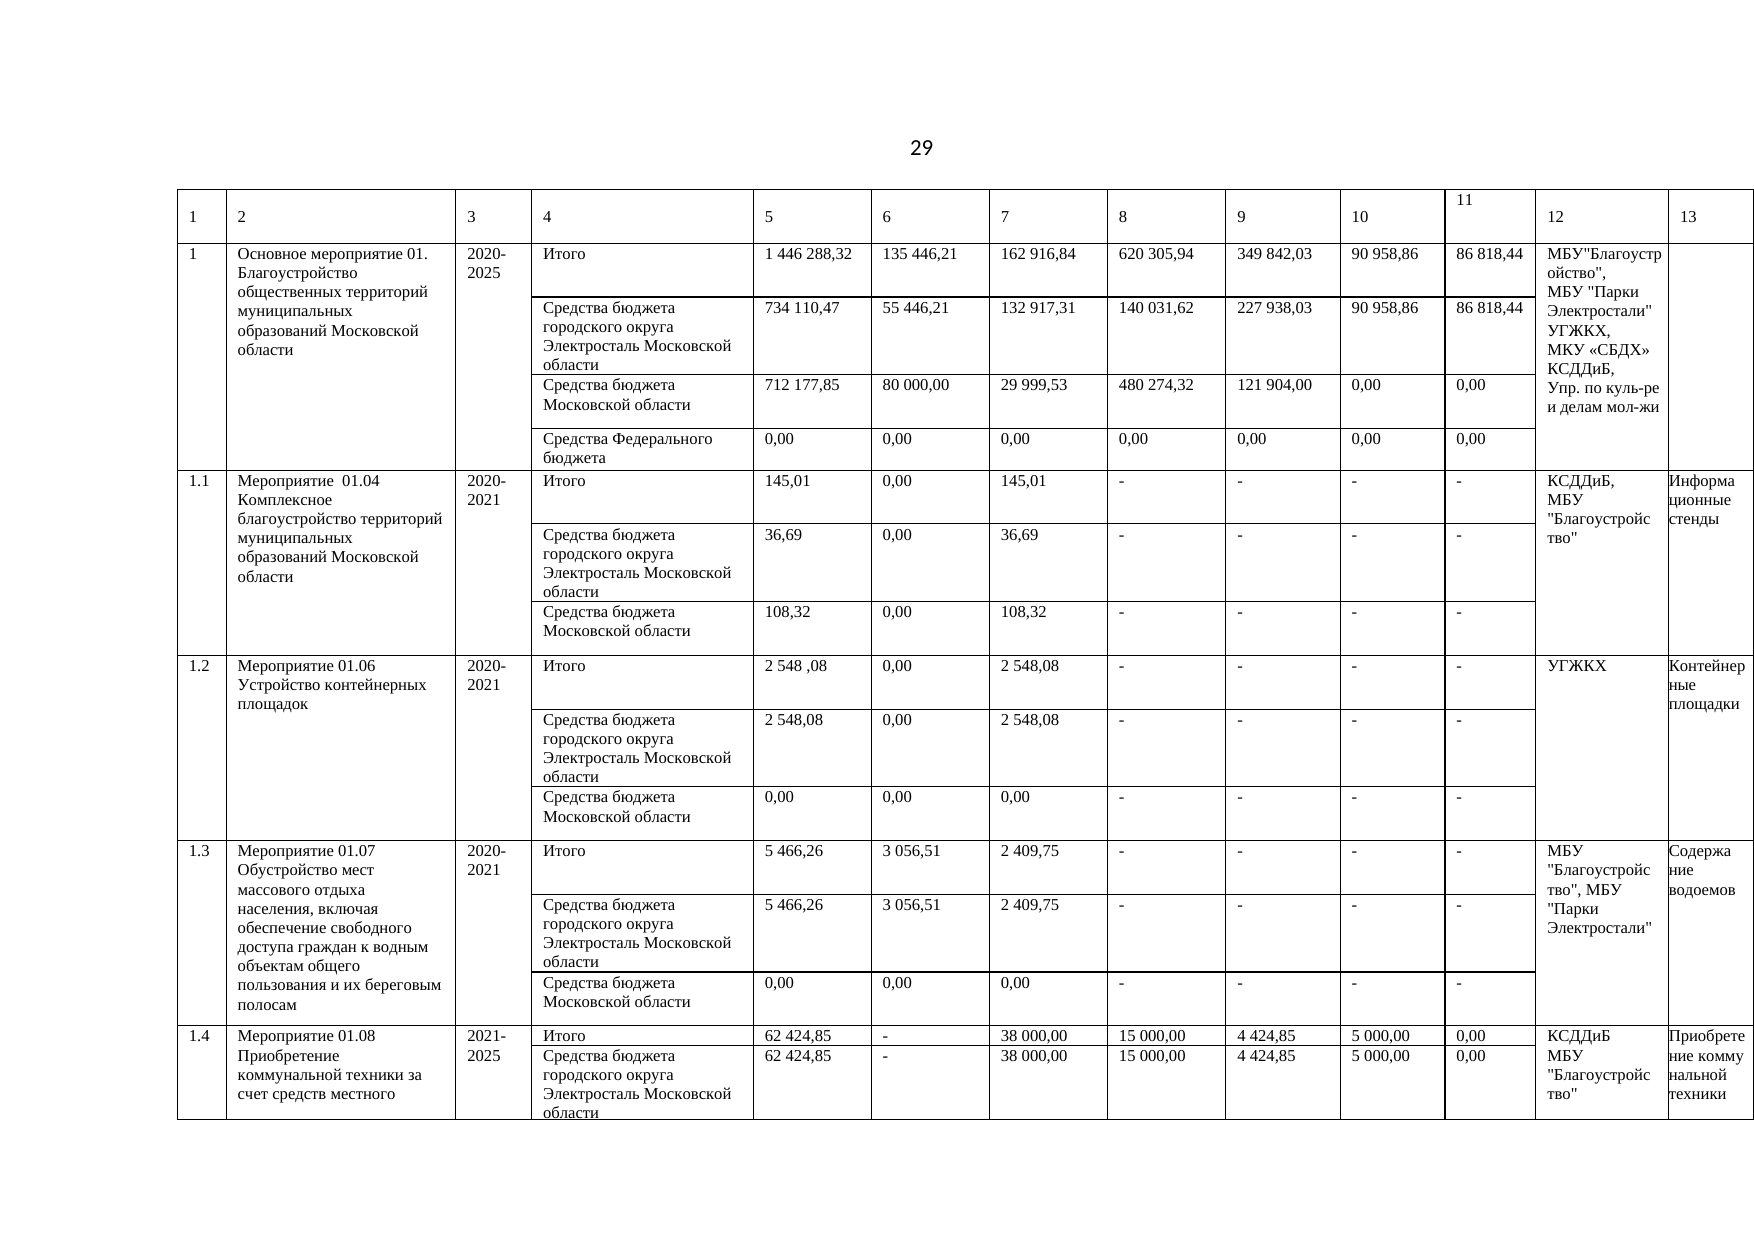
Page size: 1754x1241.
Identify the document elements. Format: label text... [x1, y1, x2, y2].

table_cell 90 958,86 [1341, 298, 1444, 374]
table_cell 2 548,08 [754, 710, 871, 786]
table_cell Основное мероприятие 01. Благоустройство общественных территорий муниципальных образований Московской области [227, 244, 455, 469]
table_cell 1 [178, 244, 226, 469]
table_cell - [1446, 710, 1535, 786]
table_cell 2 409,75 [990, 895, 1107, 971]
table_cell - [1341, 524, 1444, 601]
table_cell МБУ"Благоустройство", МБУ "Парки Электростали" УГЖКХ, МКУ «СБДХ» КСДДиБ, Упр. по куль-ре и делам мол-жи [1536, 244, 1668, 469]
table_cell 7 [990, 190, 1107, 243]
table_cell Средства бюджета Московской области [532, 787, 753, 840]
table_cell 480 274,32 [1108, 375, 1225, 428]
table_cell 12 [1536, 190, 1668, 243]
table_cell УГЖКХ [1536, 656, 1668, 840]
table_cell 0,00 [1226, 429, 1340, 469]
table_cell 121 904,00 [1226, 375, 1340, 428]
table_cell 0,00 [1341, 375, 1444, 428]
table_cell 3 056,51 [872, 841, 989, 894]
table_cell 0,00 [872, 429, 989, 469]
table_cell 0,00 [872, 602, 989, 655]
table_cell 140 031,62 [1108, 298, 1225, 374]
table_cell 86 818,44 [1446, 244, 1535, 296]
table_cell 2020-2021 [456, 656, 531, 840]
table_cell 145,01 [754, 471, 871, 523]
table_cell - [1226, 471, 1340, 523]
table_cell - [1226, 710, 1340, 786]
table_cell Итого [532, 841, 753, 894]
table_cell 11 [1446, 190, 1535, 243]
table_cell - [872, 1026, 989, 1044]
table_cell - [1446, 602, 1535, 655]
table_cell 4 [532, 190, 753, 243]
table_cell - [1226, 895, 1340, 971]
table_cell 712 177,85 [754, 375, 871, 428]
table_cell - [1446, 973, 1535, 1025]
table_cell 2 548,08 [990, 710, 1107, 786]
table_cell - [1226, 602, 1340, 655]
table_cell - [1341, 841, 1444, 894]
table_cell 0,00 [1108, 429, 1225, 469]
table_cell КСДДиБ МБУ "Благоустройство" [1536, 1026, 1668, 1119]
table_cell Итого [532, 244, 753, 296]
table_cell 0,00 [872, 787, 989, 840]
table_cell 5 466,26 [754, 841, 871, 894]
table_cell 36,69 [754, 524, 871, 601]
table_cell 1.2 [178, 656, 226, 840]
table_cell 0,00 [872, 656, 989, 708]
table_cell 0,00 [872, 471, 989, 523]
table_cell 4 424,85 [1226, 1026, 1340, 1044]
table_cell Средства бюджета Московской области [532, 375, 753, 428]
table_cell 86 818,44 [1446, 298, 1535, 374]
table_cell 1.1 [178, 471, 226, 655]
table_cell Средства бюджета Московской области [532, 973, 753, 1025]
table_cell 5 466,26 [754, 895, 871, 971]
table_cell МБУ "Благоустройство", МБУ "Парки Электростали" [1536, 841, 1668, 1025]
table_cell 0,00 [990, 429, 1107, 469]
table_cell - [1341, 710, 1444, 786]
table_cell - [1446, 787, 1535, 840]
table_cell 135 446,21 [872, 244, 989, 296]
table_cell 145,01 [990, 471, 1107, 523]
table_cell 132 917,31 [990, 298, 1107, 374]
table_cell 90 958,86 [1341, 244, 1444, 296]
table_cell 5 000,00 [1341, 1026, 1444, 1044]
table_cell - [1108, 602, 1225, 655]
table_cell 0,00 [754, 973, 871, 1025]
table_cell 2020-2025 [456, 244, 531, 469]
table_cell Итого [532, 1026, 753, 1044]
table_cell 8 [1108, 190, 1225, 243]
table_cell - [1108, 895, 1225, 971]
table_cell 1 [178, 190, 226, 243]
table_cell КСДДиБ, МБУ "Благоустройство" [1536, 471, 1668, 655]
table_cell - [1446, 524, 1535, 601]
table_cell 4 424,85 [1226, 1046, 1340, 1119]
table_cell - [1108, 524, 1225, 601]
table_cell 2 548 ,08 [754, 656, 871, 708]
table_cell 9 [1226, 190, 1340, 243]
table_cell 0,00 [990, 787, 1107, 840]
table_cell - [872, 1046, 989, 1119]
table_cell Средства Федерального бюджета [532, 429, 753, 469]
table_cell 2 [227, 190, 455, 243]
table_cell - [1108, 841, 1225, 894]
table_cell 5 [754, 190, 871, 243]
table_cell - [1341, 895, 1444, 971]
table_cell 0,00 [872, 710, 989, 786]
table_cell - [1341, 787, 1444, 840]
table_cell Средства бюджета городского округа Электросталь Московской области [532, 524, 753, 601]
table_cell 15 000,00 [1108, 1026, 1225, 1044]
table_cell 0,00 [1446, 429, 1535, 469]
table_cell 0,00 [872, 973, 989, 1025]
table_cell Средства бюджета городского округа Электросталь Московской области [532, 710, 753, 786]
table_cell - [1341, 656, 1444, 708]
table_cell 0,00 [1446, 1026, 1535, 1044]
table_cell 2 409,75 [990, 841, 1107, 894]
table_cell Мероприятие 01.06 Устройство контейнерных площадок [227, 656, 455, 840]
table_cell - [1108, 710, 1225, 786]
table_cell - [1341, 973, 1444, 1025]
table_cell - [1108, 471, 1225, 523]
table_cell - [1108, 656, 1225, 708]
table_cell - [1226, 656, 1340, 708]
table_cell 5 000,00 [1341, 1046, 1444, 1119]
table_cell Мероприятие 01.04 Комплексное благоустройство территорий муниципальных образований Московской области [227, 471, 455, 655]
table_cell 162 916,84 [990, 244, 1107, 296]
table_cell 734 110,47 [754, 298, 871, 374]
table_cell 2020-2021 [456, 471, 531, 655]
table_cell 2 548,08 [990, 656, 1107, 708]
table_cell 38 000,00 [990, 1046, 1107, 1119]
table_cell [1669, 244, 1753, 469]
table_cell 349 842,03 [1226, 244, 1340, 296]
table_cell 0,00 [1446, 1046, 1535, 1119]
table_cell Мероприятие 01.08 Приобретение коммунальной техники за счет средств местного бюджета [227, 1026, 455, 1119]
table_cell Итого [532, 471, 753, 523]
table_cell 2020-2021 [456, 841, 531, 1025]
table_cell 62 424,85 [754, 1026, 871, 1044]
table_cell 227 938,03 [1226, 298, 1340, 374]
table_cell 0,00 [754, 429, 871, 469]
table_cell - [1446, 471, 1535, 523]
table_cell - [1226, 973, 1340, 1025]
table_cell Средства бюджета Московской области [532, 602, 753, 655]
table_cell - [1446, 895, 1535, 971]
table_cell 55 446,21 [872, 298, 989, 374]
table_cell 0,00 [872, 524, 989, 601]
table_cell - [1226, 524, 1340, 601]
table_cell 3 [456, 190, 531, 243]
table_cell - [1341, 471, 1444, 523]
table_cell Средства бюджета городского округа Электросталь Московской области [532, 895, 753, 971]
table_cell 13 [1669, 190, 1753, 243]
table_cell 38 000,00 [990, 1026, 1107, 1044]
table_cell - [1446, 656, 1535, 708]
table_cell Приобретение комму нальной техники [1669, 1026, 1753, 1119]
table_cell 0,00 [754, 787, 871, 840]
table_cell - [1446, 841, 1535, 894]
table_cell - [1226, 841, 1340, 894]
table_cell 2021-2025 [456, 1026, 531, 1119]
table_cell 36,69 [990, 524, 1107, 601]
table_cell 1.4 [178, 1026, 226, 1119]
table_cell Информа ционные стенды [1669, 471, 1753, 655]
table_cell Содержа ние водоемов [1669, 841, 1753, 1025]
table_cell 0,00 [1341, 429, 1444, 469]
table_cell 1 446 288,32 [754, 244, 871, 296]
table_cell 29 999,53 [990, 375, 1107, 428]
table_cell 3 056,51 [872, 895, 989, 971]
table_cell - [1108, 787, 1225, 840]
table_cell 80 000,00 [872, 375, 989, 428]
table_cell - [1226, 787, 1340, 840]
table_cell 0,00 [990, 973, 1107, 1025]
table_cell 108,32 [990, 602, 1107, 655]
table_cell Итого [532, 656, 753, 708]
table_cell Мероприятие 01.07 Обустройство мест массового отдыха населения, включая обеспечение свободного доступа граждан к водным объектам общего пользования и их береговым полосам [227, 841, 455, 1025]
table_cell - [1108, 973, 1225, 1025]
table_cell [532, 1046, 753, 1119]
table_cell - [1341, 602, 1444, 655]
table_cell 62 424,85 [754, 1046, 871, 1119]
table_cell 10 [1341, 190, 1444, 243]
table_cell Средства бюджета городского округа Электросталь Московской области [532, 298, 753, 374]
table_cell 108,32 [754, 602, 871, 655]
table_cell 0,00 [1446, 375, 1535, 428]
table_cell Контейнерные площадки [1669, 656, 1753, 840]
table_cell 6 [872, 190, 989, 243]
table_cell 15 000,00 [1108, 1046, 1225, 1119]
table_cell 1.3 [178, 841, 226, 1025]
table_cell 620 305,94 [1108, 244, 1225, 296]
